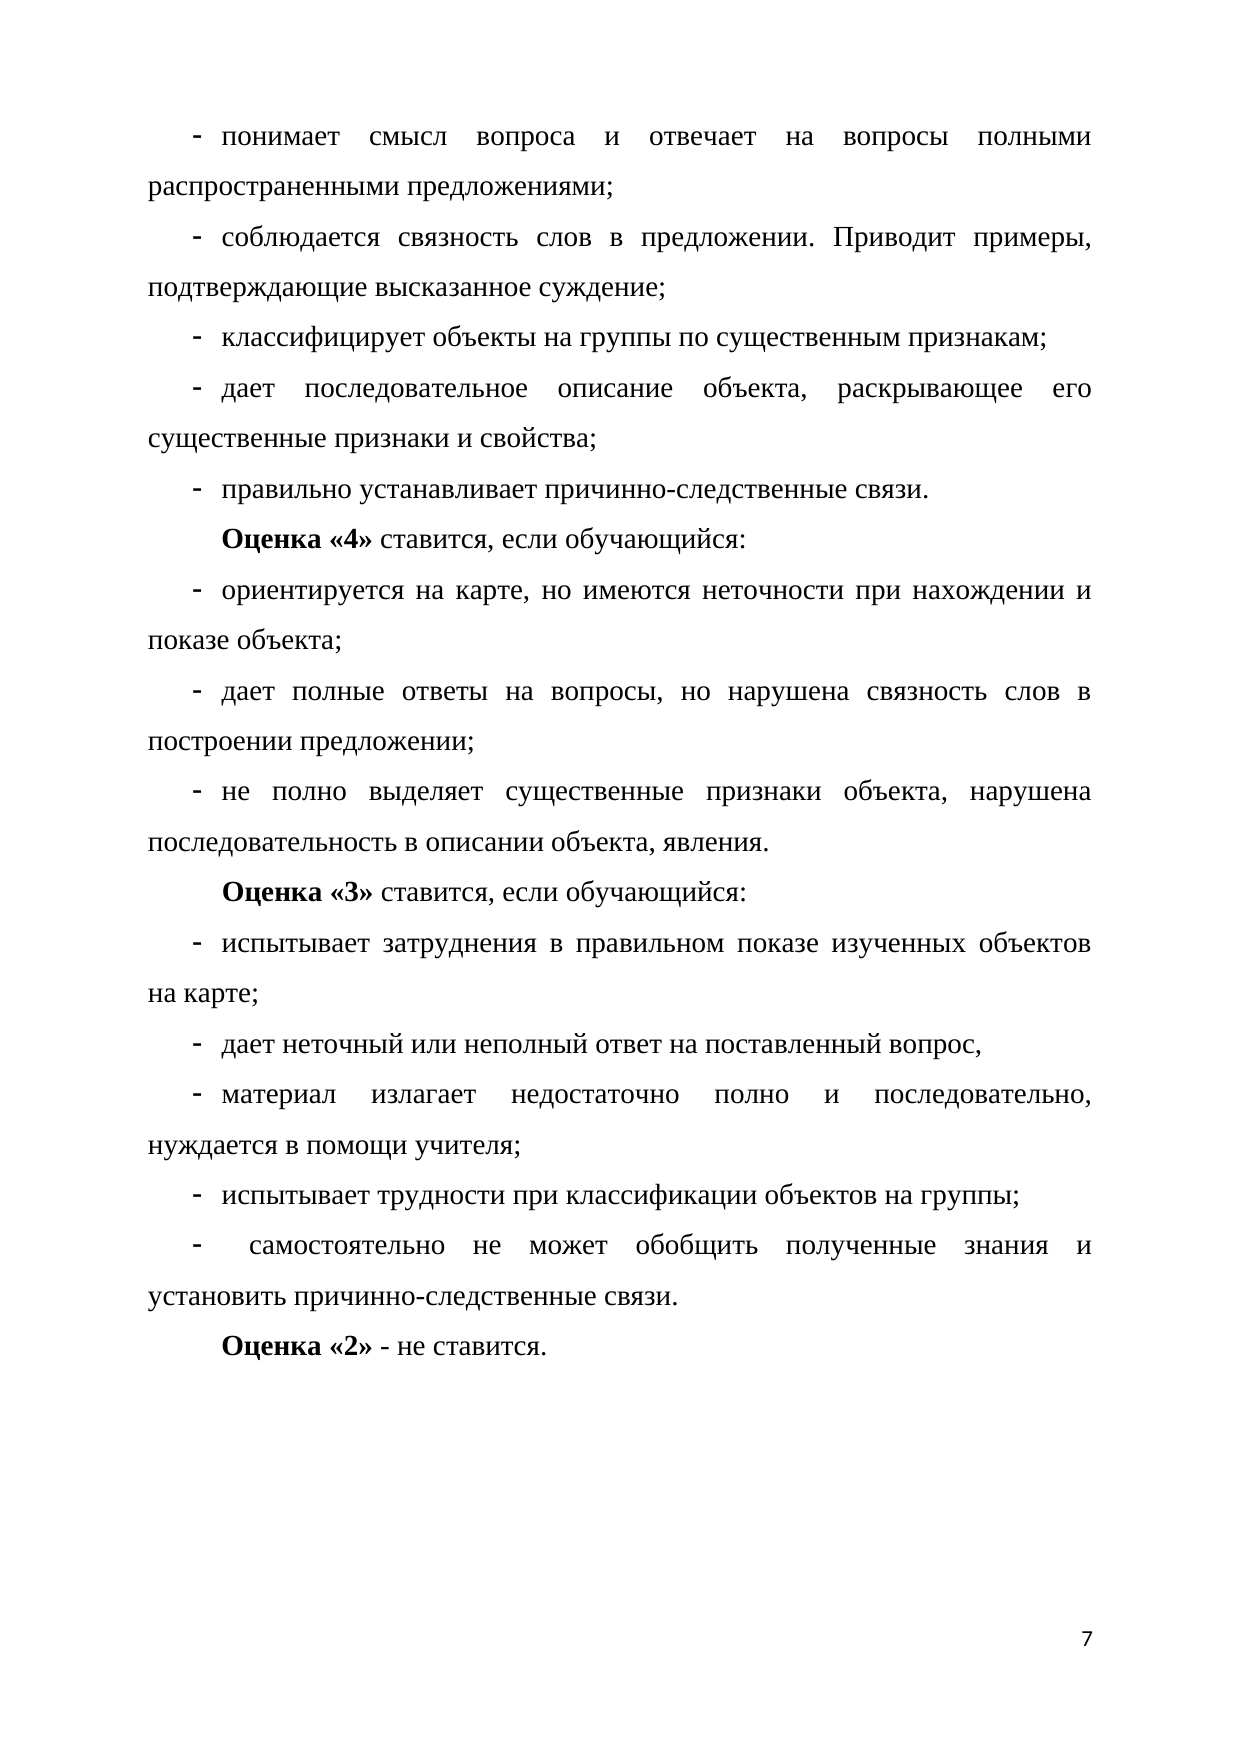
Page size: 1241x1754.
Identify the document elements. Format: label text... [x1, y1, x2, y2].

list дает неточный или неполный ответ на поставленный вопрос, [148, 1026, 1092, 1059]
list дает полные ответы на вопросы, но нарушена связность слов в построении предложении; [148, 673, 1092, 757]
list классифицирует объекты на группы по существенным признакам; [148, 319, 1092, 353]
list самостоятельно не может обобщить полученные знания и установить причинно-следственные связи. [148, 1227, 1092, 1311]
text Оценка «3» ставится, если обучающийся: [148, 874, 1092, 908]
text Оценка «4» ставится, если обучающийся: [147, 521, 1092, 555]
list ориентируется на карте, но имеются неточности при нахождении и показе объекта; [148, 572, 1092, 656]
list материал излагает недостаточно полно и последовательно, нуждается в помощи учителя; [148, 1076, 1092, 1160]
list испытывает трудности при классификации объектов на группы; [148, 1177, 1092, 1211]
list дает последовательное описание объекта, раскрывающее его существенные признаки и свойства; [148, 370, 1092, 454]
list испытывает затруднения в правильном показе изученных объектов на карте; [148, 925, 1092, 1009]
list понимает смысл вопроса и отвечает на вопросы полными распространенными предложениями; [148, 118, 1092, 202]
list правильно устанавливает причинно-следственные связи. [148, 471, 1092, 504]
list не полно выделяет существенные признаки объекта, нарушена последовательность в описании объекта, явления. [148, 773, 1092, 857]
text Оценка «2» - не ставится. [147, 1328, 1092, 1362]
list соблюдается связность слов в предложении. Приводит примеры, подтверждающие высказанное суждение; [148, 219, 1092, 303]
